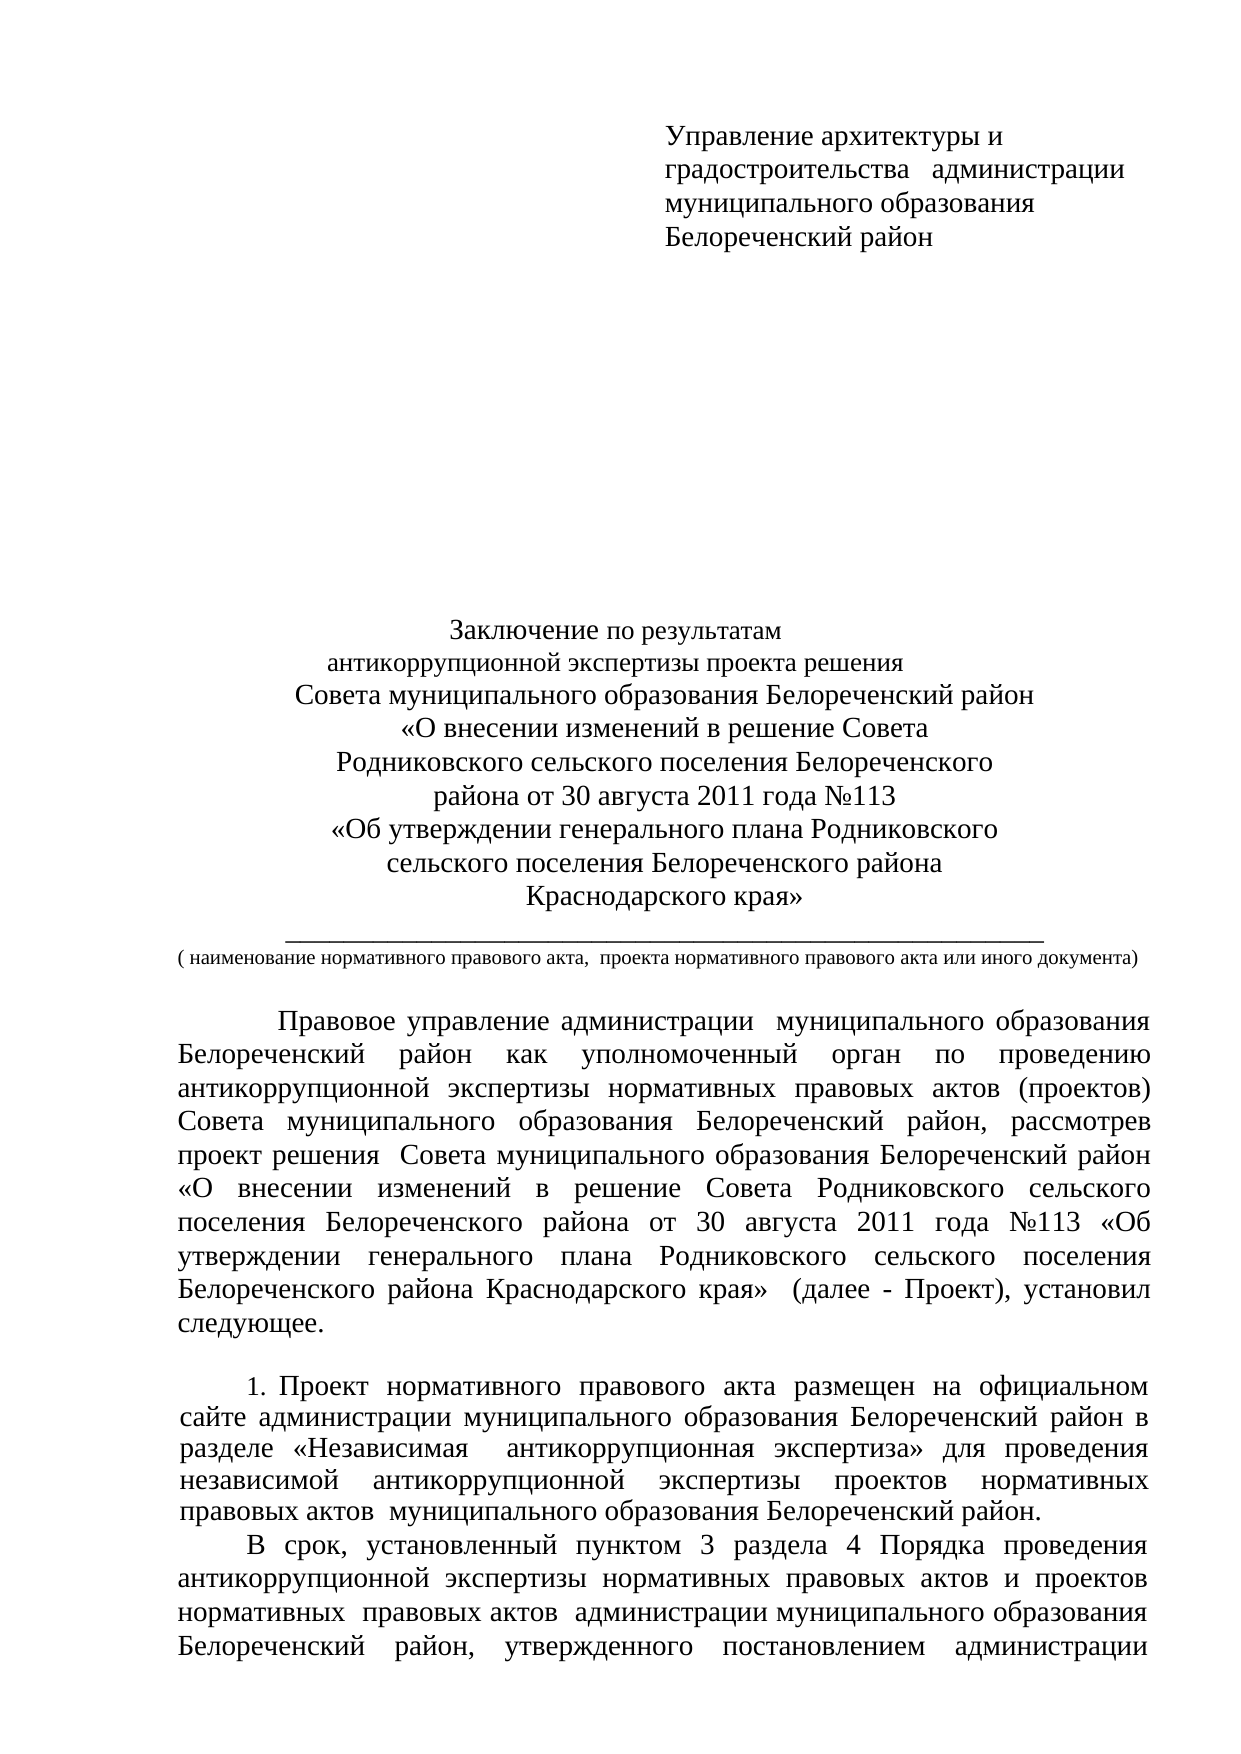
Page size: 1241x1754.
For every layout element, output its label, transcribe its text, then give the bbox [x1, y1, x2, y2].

text градостроительства администрации [177, 152, 1152, 185]
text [177, 1527, 1148, 1661]
text «О внесении изменений в решение Совета [295, 711, 1034, 744]
list Проект нормативного правового акта размещен на официальном сайте администрации муниципального образования Белореченский район в разделе «Независимая антикоррупционная экспертиза» для проведения независимой антикоррупционной экспертизы проектов нормативных правовых актов муниципального образования Белореченский район. [179, 1370, 1149, 1527]
text Белореченский район [177, 219, 1152, 252]
text антикоррупционной экспертизы проекта решения [177, 646, 1054, 677]
text Правовое управление администрации муниципального образования Белореченский район как уполномоченный орган по проведению антикоррупционной экспертизы нормативных правовых актов (проектов) Совета муниципального образования Белореченский район, рассмотрев проект решения Совета муниципального образования Белореченский район «О внесении изменений в решение Совета Родниковского сельского поселения Белореченского района от 30 августа 2011 года №113 «Об утверждении генерального плана Родниковского сельского поселения Белореченского района Краснодарского края» (далее - Проект), установил следующее. [177, 969, 1152, 1338]
text «Об утверждении генерального плана Родниковского [295, 811, 1034, 845]
subtitle Совета муниципального образования Белореченский район [177, 677, 1152, 711]
text ____________________________________________________ [177, 912, 1152, 945]
text муниципального образования [177, 185, 1152, 219]
text Краснодарского края» [295, 878, 1034, 912]
text сельского поселения Белореченского района [295, 845, 1034, 878]
text Заключение по результатам [177, 612, 1054, 646]
text Управление архитектуры и [177, 118, 1152, 152]
text Родниковского сельского поселения Белореченского района от 30 августа 2011 года №113 [295, 744, 1034, 811]
text ( наименование нормативного правового акта, проекта нормативного правового акта или иного документа) [177, 945, 1152, 969]
